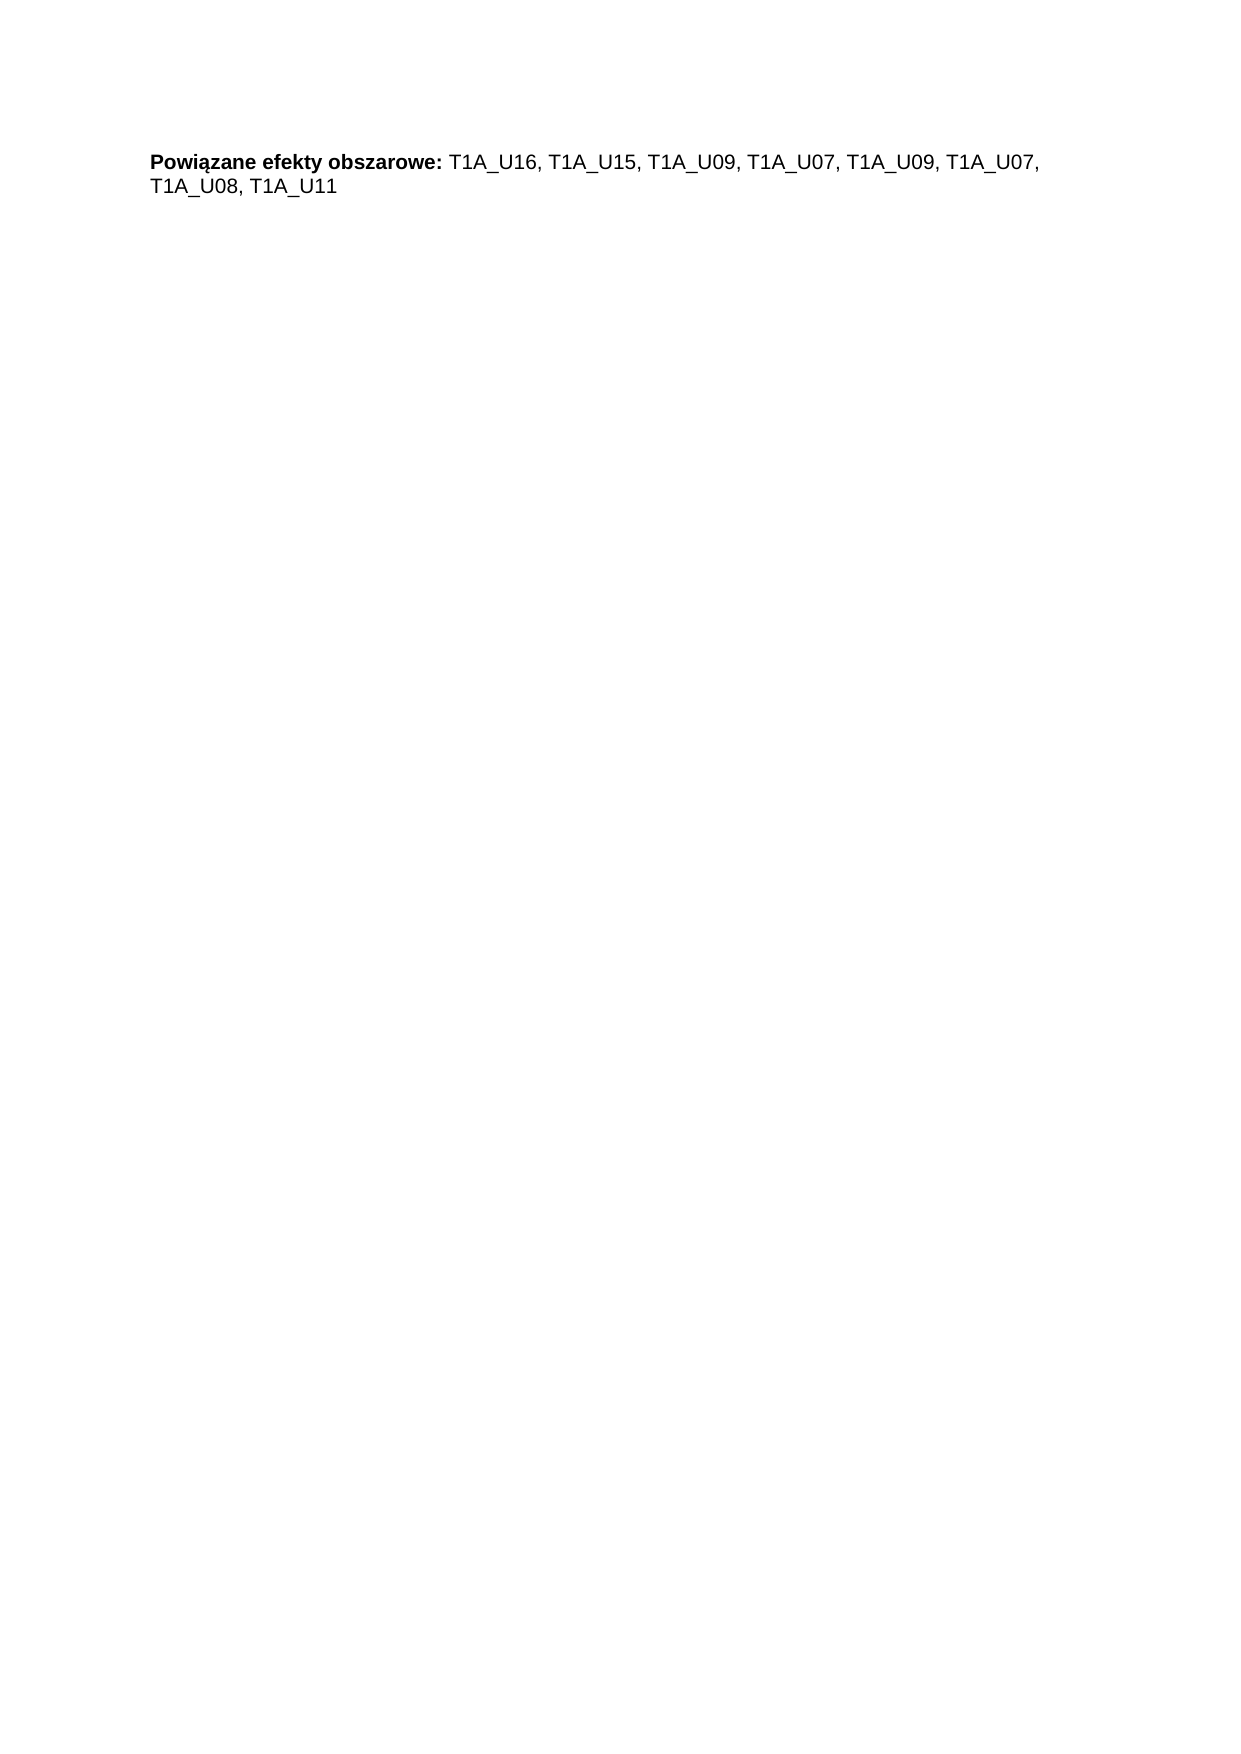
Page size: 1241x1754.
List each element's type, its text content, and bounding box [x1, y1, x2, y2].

text Powiązane efekty obszarowe: T1A_U16, T1A_U15, T1A_U09, T1A_U07, T1A_U09, T1A_U07, T1A_U08, T1A_U11 [150, 150, 1090, 198]
